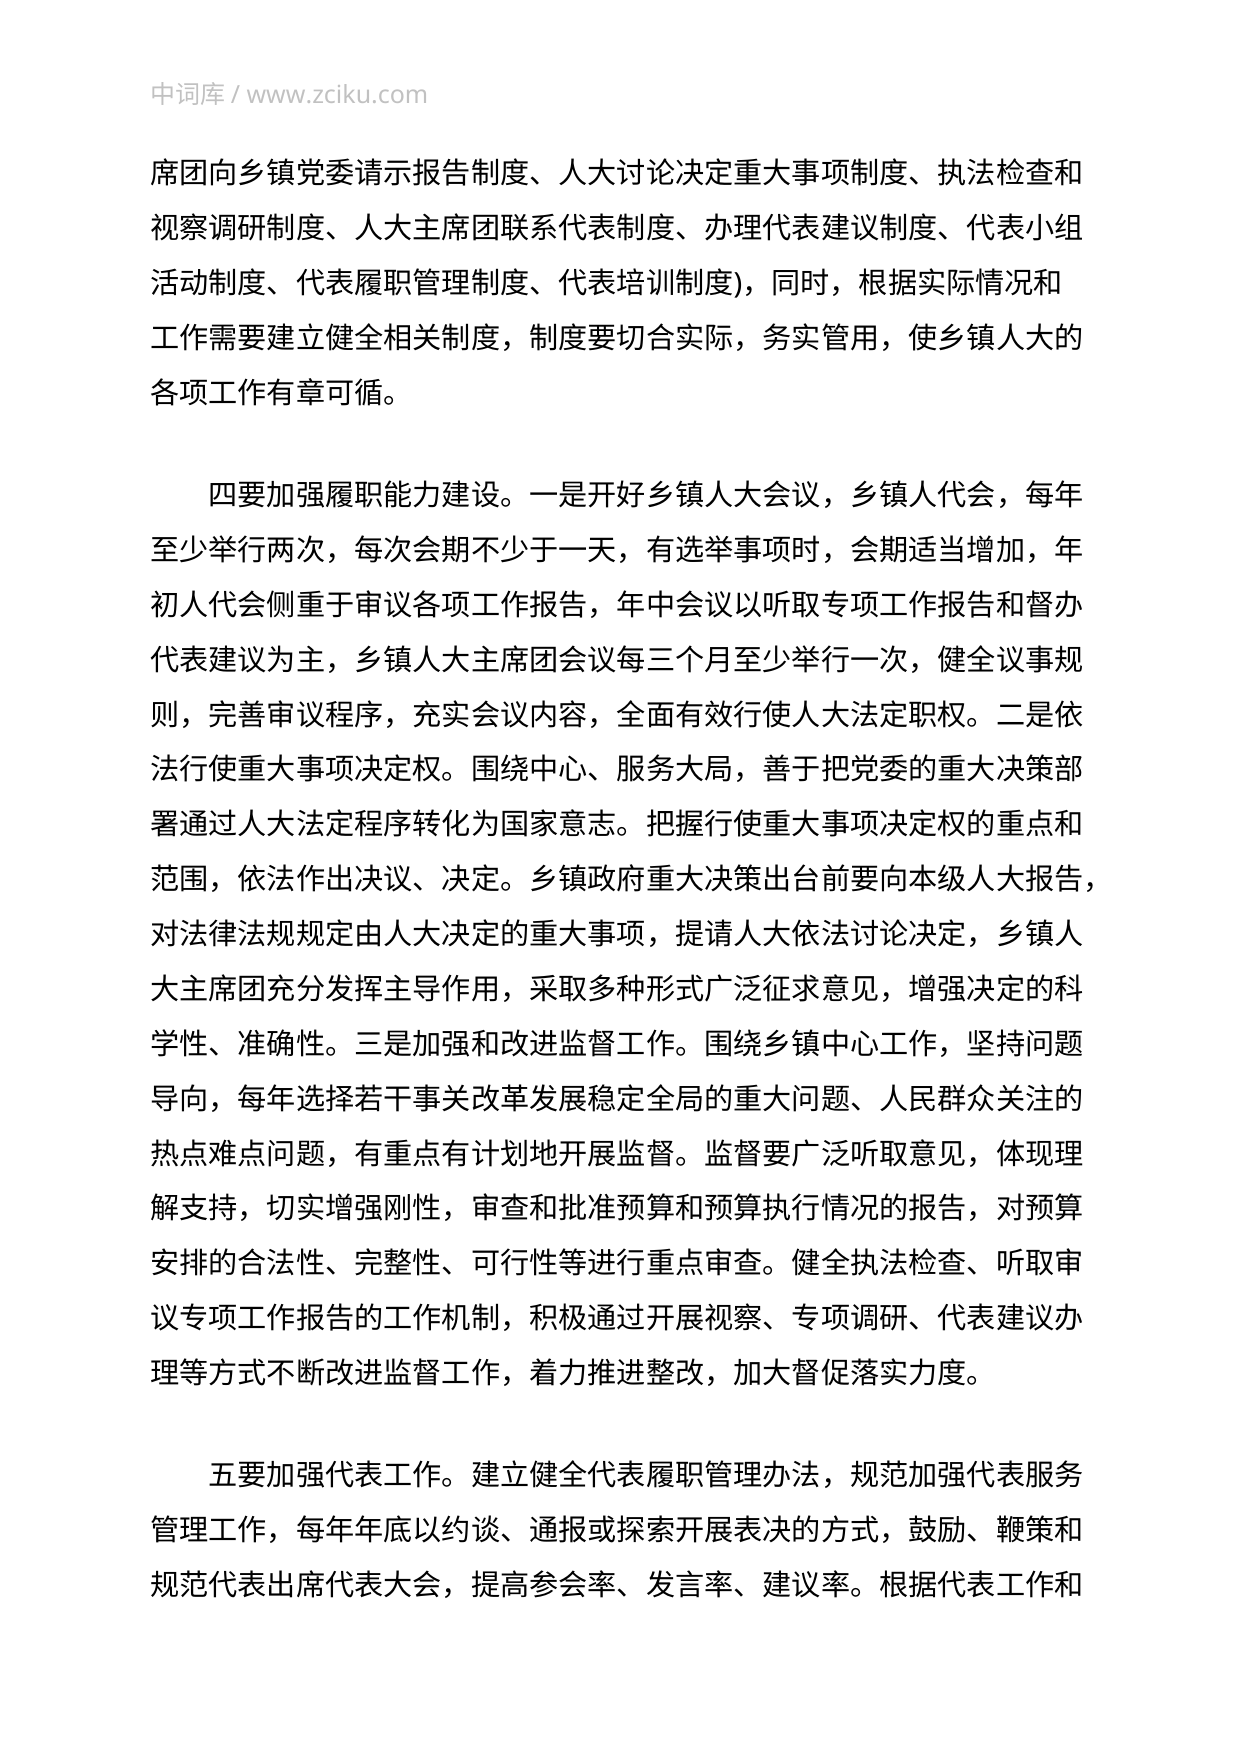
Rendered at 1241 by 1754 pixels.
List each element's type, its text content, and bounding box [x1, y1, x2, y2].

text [150, 150, 1090, 412]
text 四要加强履职能力建设。一是开好乡镇人大会议，乡镇人代会，每年至少举行两次，每次会期不少于一天，有选举事项时，会期适当增加，年初人代会侧重于审议各项工作报告，年中会议以听取专项工作报告和督办代表建议为主，乡镇人大主席团会议每三个月至少举行一次，健全议事规则，完善审议程序，充实会议内容，全面有效行使人大法定职权。二是依法行使重大事项决定权。围绕中心、服务大局，善于把党委的重大决策部署通过人大法定程序转化为国家意志。把握行使重大事项决定权的重点和范围，依法作出决议、决定。乡镇政府重大决策出台前要向本级人大报告，对法律法规规定由人大决定的重大事项，提请人大依法讨论决定，乡镇人大主席团充分发挥主导作用，采取多种形式广泛征求意见，增强决定的科学性、准确性。三是加强和改进监督工作。围绕乡镇中心工作，坚持问题导向，每年选择若干事关改革发展稳定全局的重大问题、人民群众关注的热点难点问题，有重点有计划地开展监督。监督要广泛听取意见，体现理解支持，切实增强刚性，审查和批准预算和预算执行情况的报告，对预算安排的合法性、完整性、可行性等进行重点审查。健全执法检查、听取审议专项工作报告的工作机制，积极通过开展视察、专项调研、代表建议办理等方式不断改进监督工作，着力推进整改，加大督促落实力度。 [150, 471, 1090, 1392]
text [150, 1452, 1090, 1604]
